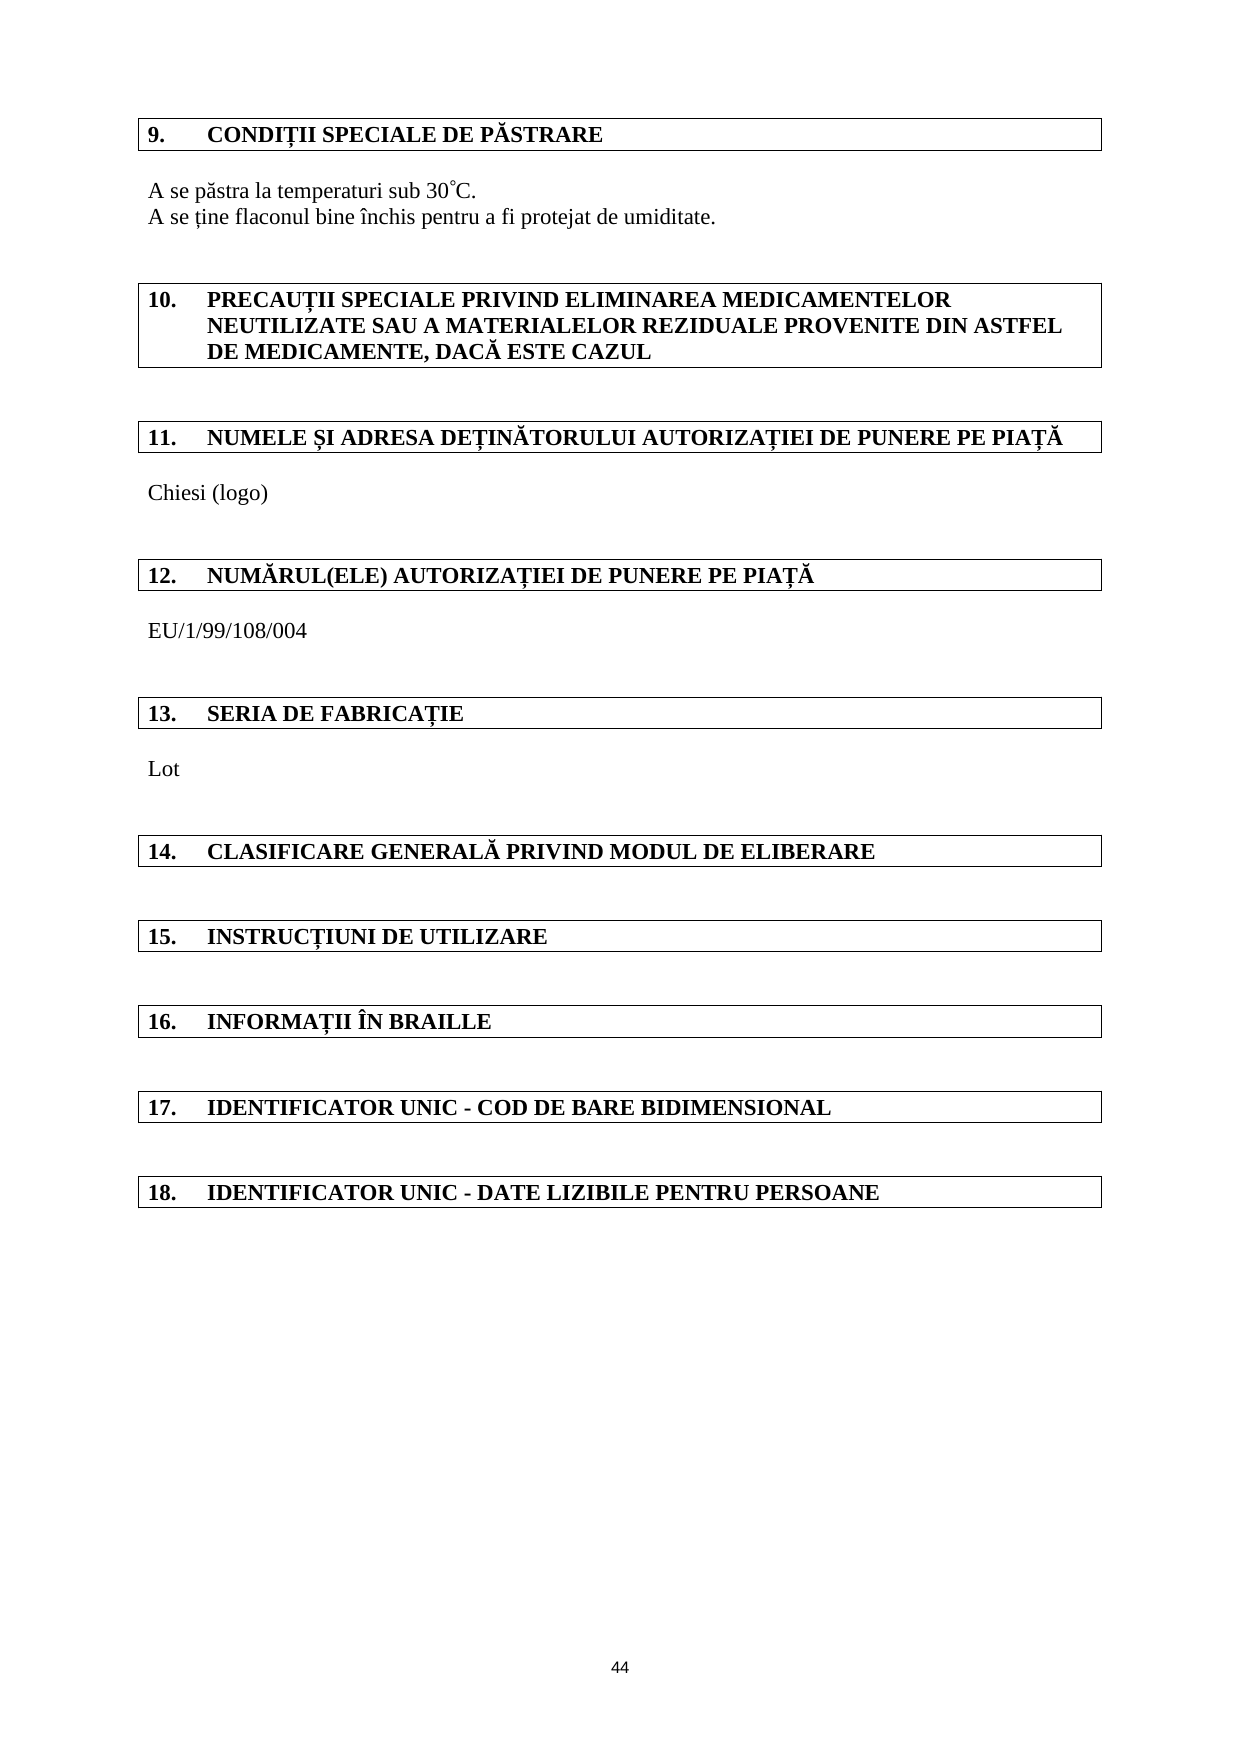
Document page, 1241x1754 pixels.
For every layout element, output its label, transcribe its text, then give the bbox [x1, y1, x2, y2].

text 18. IDENTIFICATOR UNIC - DATE LIZIBILE PENTRU PERSOANE [139, 1177, 1101, 1207]
text EU/1/99/108/004 [148, 617, 1092, 644]
text 10. PRECAUȚII SPECIALE PRIVIND ELIMINAREA MEDICAMENTELOR NEUTILIZATE SAU A MATERIALELOR REZIDUALE PROVENITE DIN ASTFEL DE MEDICAMENTE, DACĂ ESTE CAZUL [139, 284, 1101, 367]
text 13. SERIA DE FABRICAȚIE [139, 698, 1101, 728]
text 12. NUMĂRUL(ELE) AUTORIZAȚIEI DE PUNERE PE PIAȚĂ [139, 560, 1101, 590]
text 9. CONDIȚII SPECIALE DE PĂSTRARE [139, 119, 1101, 150]
text 15. INSTRUCȚIUNI DE UTILIZARE [139, 921, 1101, 951]
text Lot [148, 756, 1092, 782]
text 16. INFORMAȚII ÎN BRAILLE [139, 1006, 1101, 1037]
text A se ține flaconul bine închis pentru a fi protejat de umiditate. [148, 203, 1092, 230]
text 14. CLASIFICARE GENERALĂ PRIVIND MODUL DE ELIBERARE [139, 836, 1101, 866]
text 17. IDENTIFICATOR UNIC - COD DE BARE BIDIMENSIONAL [139, 1092, 1101, 1122]
text Chiesi (logo) [148, 479, 1092, 506]
text 11. NUMELE ȘI ADRESA DEȚINĂTORULUI AUTORIZAȚIEI DE PUNERE PE PIAȚĂ [139, 422, 1101, 452]
text A se păstra la temperaturi sub 30C. [148, 177, 1092, 203]
